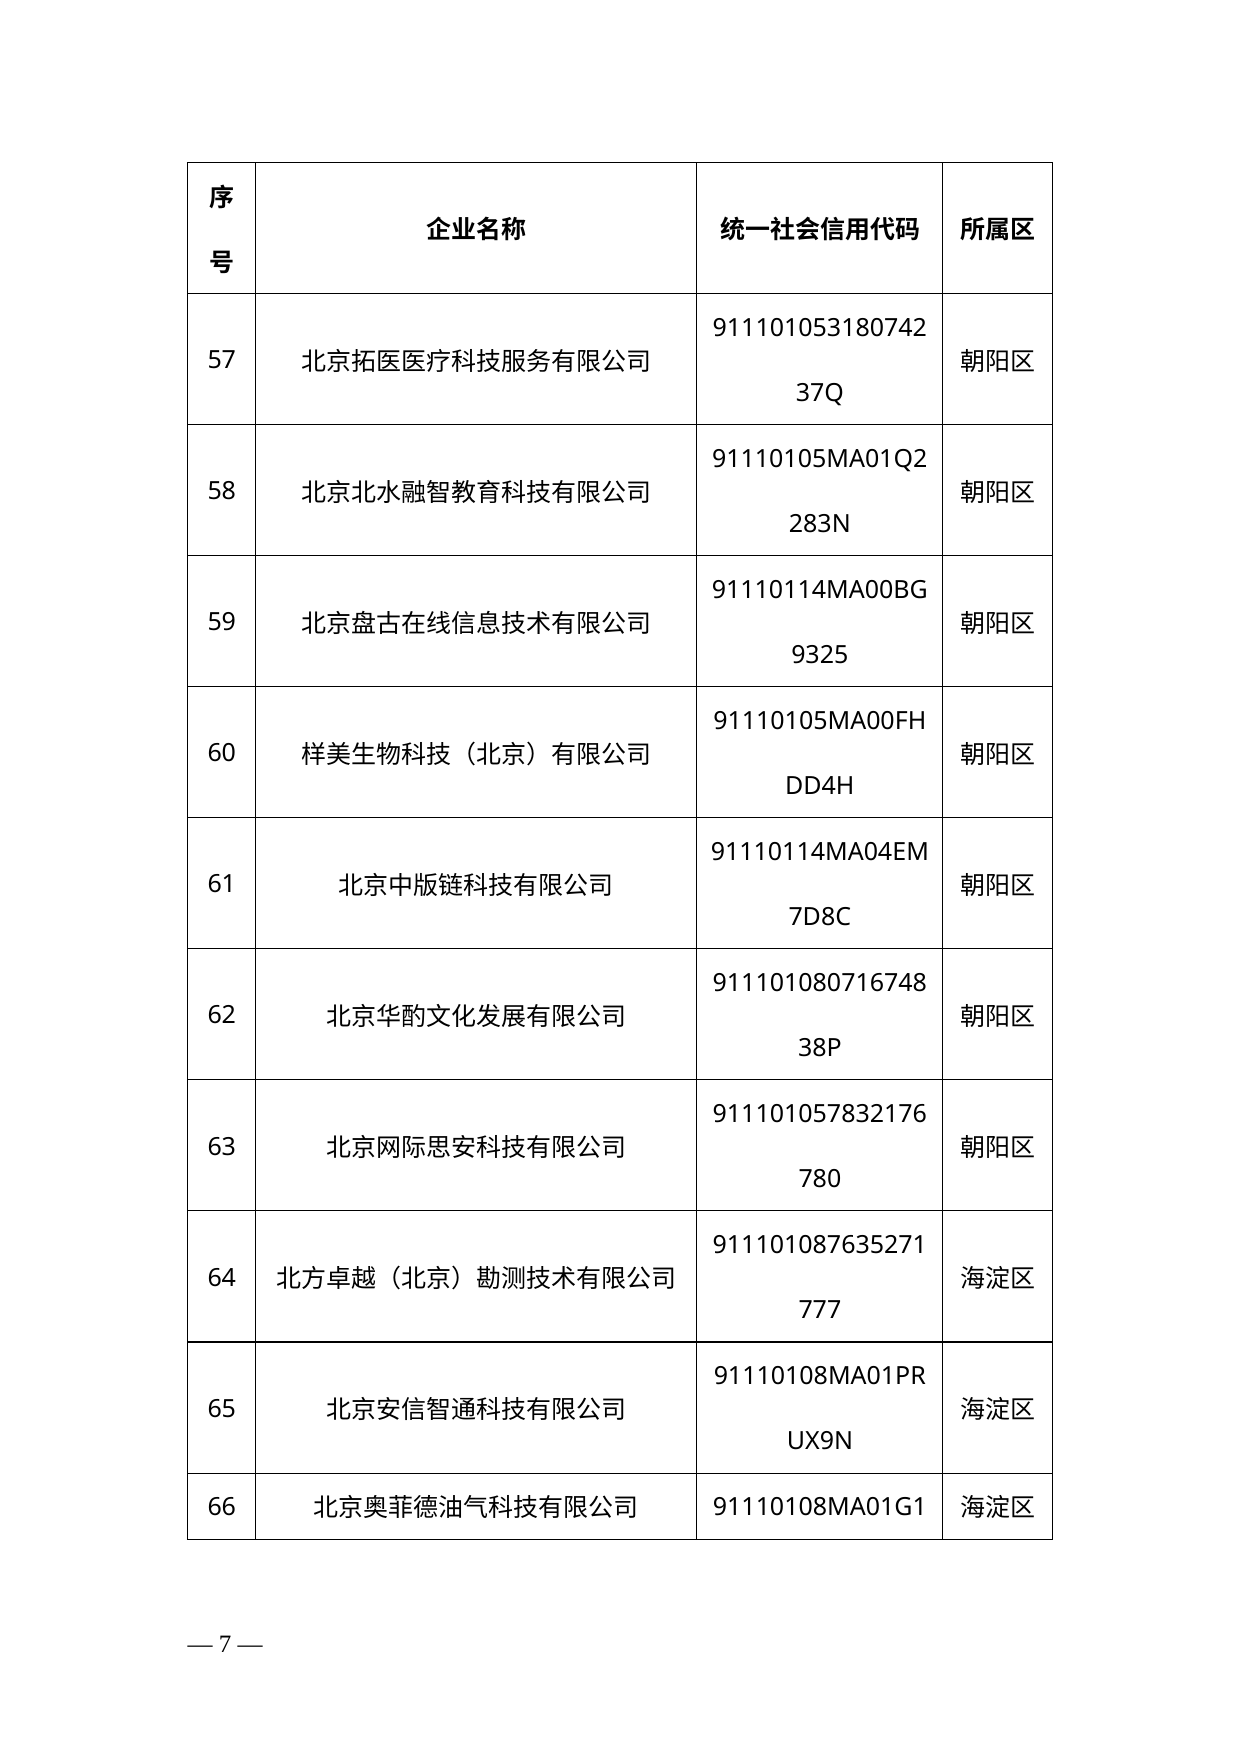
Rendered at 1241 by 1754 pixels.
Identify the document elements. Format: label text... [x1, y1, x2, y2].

table_cell 59 [188, 556, 255, 686]
table_cell 北京网际思安科技有限公司 [256, 1080, 696, 1210]
table_cell 北京华酌文化发展有限公司 [256, 949, 696, 1079]
table_cell 91110108MA01G15T7W [697, 1474, 942, 1538]
table_header 统一社会信用代码 [697, 163, 942, 293]
table_cell 北京北水融智教育科技有限公司 [256, 425, 696, 555]
table_cell 朝阳区 [943, 425, 1052, 555]
table_cell 911101057832176780 [697, 1080, 942, 1210]
table_cell 66 [188, 1474, 255, 1538]
table_header 企业名称 [256, 163, 696, 293]
table_cell 91110105MA01Q2283N [697, 425, 942, 555]
table_cell 朝阳区 [943, 556, 1052, 686]
table_cell 北京安信智通科技有限公司 [256, 1343, 696, 1472]
table_cell 北京中版链科技有限公司 [256, 818, 696, 948]
table_cell 海淀区 [943, 1474, 1052, 1538]
table_cell 91110114MA00BG9325 [697, 556, 942, 686]
table_cell 朝阳区 [943, 949, 1052, 1079]
table_cell 样美生物科技（北京）有限公司 [256, 687, 696, 817]
table_cell 海淀区 [943, 1343, 1052, 1472]
table_cell 海淀区 [943, 1211, 1052, 1341]
table_cell 北京拓医医疗科技服务有限公司 [256, 294, 696, 424]
table_cell 64 [188, 1211, 255, 1341]
table_cell 911101087635271777 [697, 1211, 942, 1341]
table_cell 91110108071674838P [697, 949, 942, 1079]
table_cell 91110108MA01PRUX9N [697, 1343, 942, 1472]
table_cell 朝阳区 [943, 1080, 1052, 1210]
table_cell 65 [188, 1343, 255, 1472]
table_cell 北京盘古在线信息技术有限公司 [256, 556, 696, 686]
table_cell 北京奥菲德油气科技有限公司 [256, 1474, 696, 1538]
table_cell 62 [188, 949, 255, 1079]
table_cell 91110105318074237Q [697, 294, 942, 424]
table_cell 朝阳区 [943, 818, 1052, 948]
table_cell 57 [188, 294, 255, 424]
table_cell 朝阳区 [943, 687, 1052, 817]
table_cell 58 [188, 425, 255, 555]
table_cell 北方卓越（北京）勘测技术有限公司 [256, 1211, 696, 1341]
table_header 所属区 [943, 163, 1052, 293]
table_cell 91110105MA00FHDD4H [697, 687, 942, 817]
table_cell 61 [188, 818, 255, 948]
table_cell 63 [188, 1080, 255, 1210]
table_header 序号 [188, 163, 255, 293]
table_cell 91110114MA04EM7D8C [697, 818, 942, 948]
table_cell 朝阳区 [943, 294, 1052, 424]
table_cell 60 [188, 687, 255, 817]
